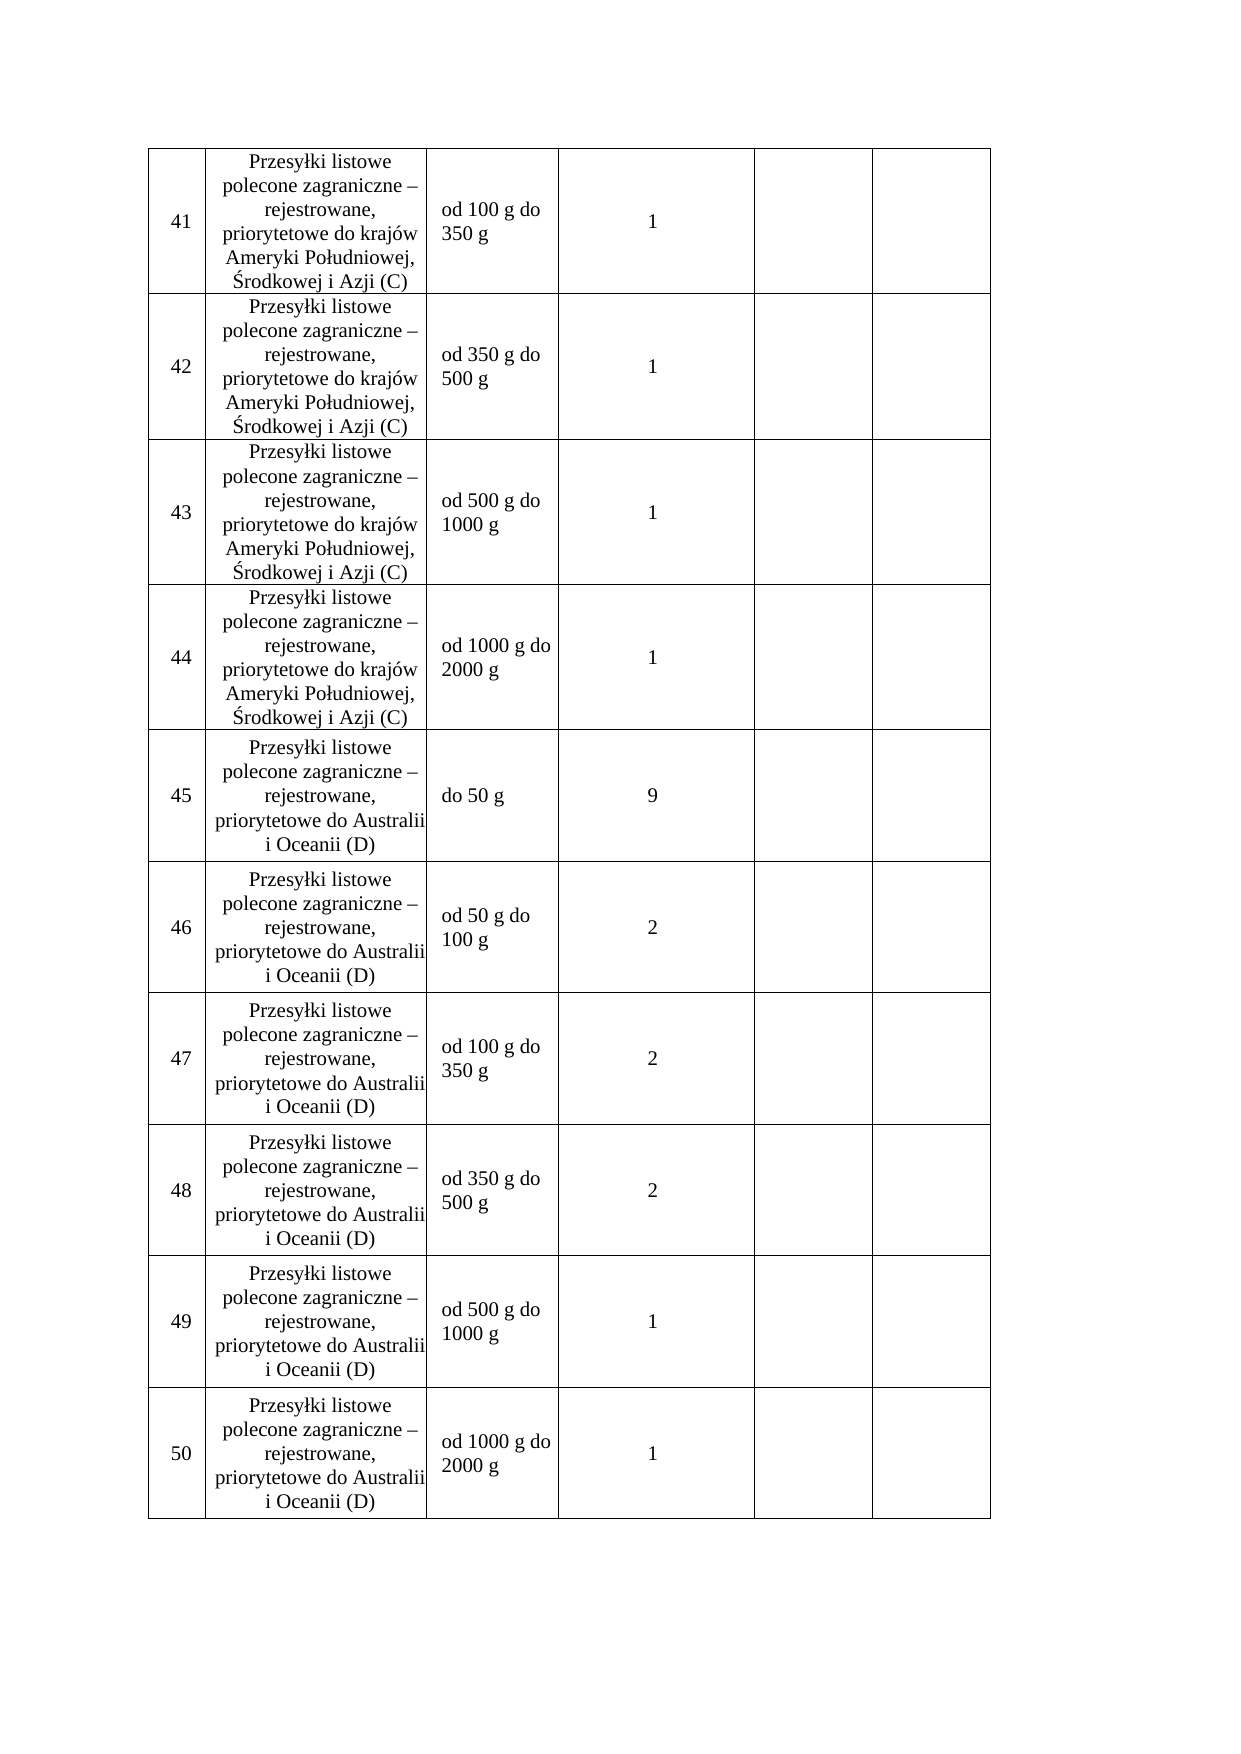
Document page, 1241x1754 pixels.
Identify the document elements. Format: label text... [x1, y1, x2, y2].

table_cell [755, 1388, 872, 1518]
table_cell [755, 862, 872, 992]
table_cell 50 [149, 1388, 205, 1518]
table_cell Przesyłki listowe polecone zagraniczne –rejestrowane, priorytetowe do krajów Ameryki Południowej, Środkowej i Azji (C) [206, 585, 426, 729]
table_cell od 350 g do 500 g [427, 294, 558, 438]
table_cell od 500 g do 1000 g [427, 440, 558, 584]
table_cell 1 [559, 585, 754, 729]
table_cell od 1000 g do 2000 g [427, 585, 558, 729]
table_cell [755, 730, 872, 861]
table_cell Przesyłki listowe polecone zagraniczne –rejestrowane, priorytetowe do krajów Ameryki Południowej, Środkowej i Azji (C) [206, 440, 426, 584]
table_cell [873, 585, 990, 729]
table_cell 46 [149, 862, 205, 992]
table_cell 2 [559, 862, 754, 992]
table_cell [873, 1388, 990, 1518]
table_cell 1 [559, 1388, 754, 1518]
table_cell [755, 1125, 872, 1255]
table_cell od 50 g do 100 g [427, 862, 558, 992]
table_cell Przesyłki listowe polecone zagraniczne –rejestrowane, priorytetowe do Australii i Oceanii (D) [206, 862, 426, 992]
table_cell [873, 1256, 990, 1387]
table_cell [206, 294, 426, 438]
table_cell 45 [149, 730, 205, 861]
table_cell 1 [559, 149, 754, 293]
table_cell 1 [559, 294, 754, 438]
table_cell 1 [559, 440, 754, 584]
table_cell [873, 149, 990, 293]
table_cell do 50 g [427, 730, 558, 861]
table_cell 47 [149, 993, 205, 1124]
table_cell 48 [149, 1125, 205, 1255]
table_cell Przesyłki listowe polecone zagraniczne –rejestrowane, priorytetowe do Australii i Oceanii (D) [206, 1125, 426, 1255]
table_cell 44 [149, 585, 205, 729]
table_cell 49 [149, 1256, 205, 1387]
table_cell [755, 440, 872, 584]
table_cell Przesyłki listowe polecone zagraniczne –rejestrowane, priorytetowe do Australii i Oceanii (D) [206, 993, 426, 1124]
table_cell 43 [149, 440, 205, 584]
table_cell [873, 730, 990, 861]
table_cell Przesyłki listowe polecone zagraniczne –rejestrowane, priorytetowe do Australii i Oceanii (D) [206, 1256, 426, 1387]
table_cell 2 [559, 993, 754, 1124]
table_cell [755, 993, 872, 1124]
table_cell od 350 g do 500 g [427, 1125, 558, 1255]
table_cell [755, 294, 872, 438]
table_cell [755, 1256, 872, 1387]
table_cell [873, 294, 990, 438]
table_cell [206, 149, 426, 293]
table_cell od 100 g do 350 g [427, 149, 558, 293]
table_cell Przesyłki listowe polecone zagraniczne –rejestrowane, priorytetowe do Australii i Oceanii (D) [206, 730, 426, 861]
table_cell 1 [559, 1256, 754, 1387]
table_cell 42 [149, 294, 205, 438]
table_cell od 500 g do 1000 g [427, 1256, 558, 1387]
table_cell 41 [149, 149, 205, 293]
table_cell od 1000 g do 2000 g [427, 1388, 558, 1518]
table_cell [755, 585, 872, 729]
table_cell 2 [559, 1125, 754, 1255]
table_cell [873, 993, 990, 1124]
table_cell od 100 g do 350 g [427, 993, 558, 1124]
table_cell [755, 149, 872, 293]
table_cell [873, 862, 990, 992]
table_cell [873, 440, 990, 584]
table_cell [873, 1125, 990, 1255]
table_cell Przesyłki listowe polecone zagraniczne –rejestrowane, priorytetowe do Australii i Oceanii (D) [206, 1388, 426, 1518]
table_cell 9 [559, 730, 754, 861]
